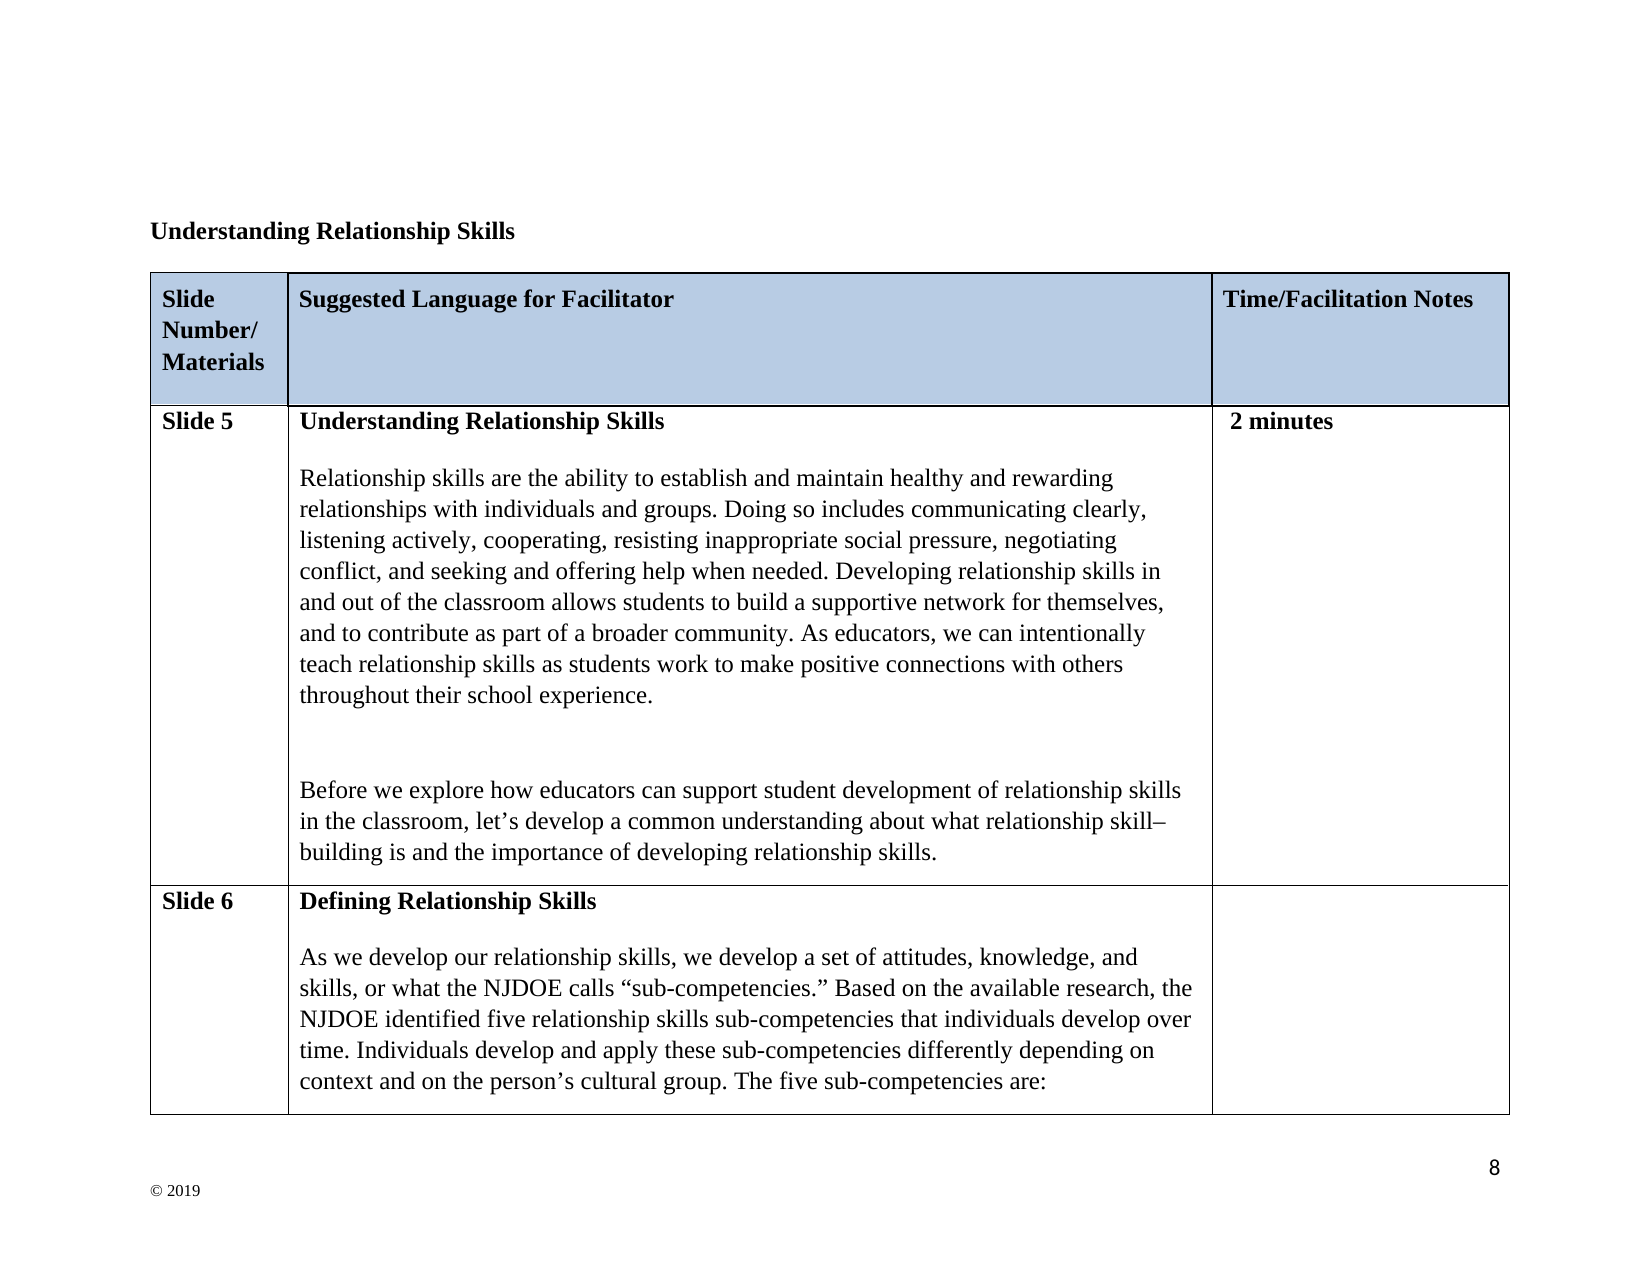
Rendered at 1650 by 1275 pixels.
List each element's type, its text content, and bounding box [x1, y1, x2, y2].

table_header Slide Number/Materials [151, 273, 287, 404]
table_cell Understanding Relationship Skills Relationship skills are the ability to establish and maintain healthy and rewarding relationships with individuals and groups. Doing so includes communicating clearly, listening actively, cooperating, resisting inappropriate social pressure, negotiating conflict, and seeking and offering help when needed. Developing relationship skills in and out of the classroom allows students to build a supportive network for themselves, and to contribute as part of a broader community. As educators, we can intentionally teach relationship skills as students work to make positive connections with others throughout their school experience. Before we explore how educators can support student development of relationship skills in the classroom, let’s develop a common understanding about what relationship skill–building is and the importance of developing relationship skills. [289, 407, 1212, 885]
table_cell Slide 5 [151, 406, 288, 885]
table_cell 2 minutes [1213, 407, 1509, 885]
table_cell Slide 6 [151, 886, 288, 1114]
subtitle Understanding Relationship Skills [150, 216, 1500, 245]
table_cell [289, 886, 1212, 1114]
table_header Suggested Language for Facilitator [289, 274, 1211, 404]
table_header Time/Facilitation Notes [1213, 274, 1508, 404]
table_cell [1213, 885, 1509, 1114]
